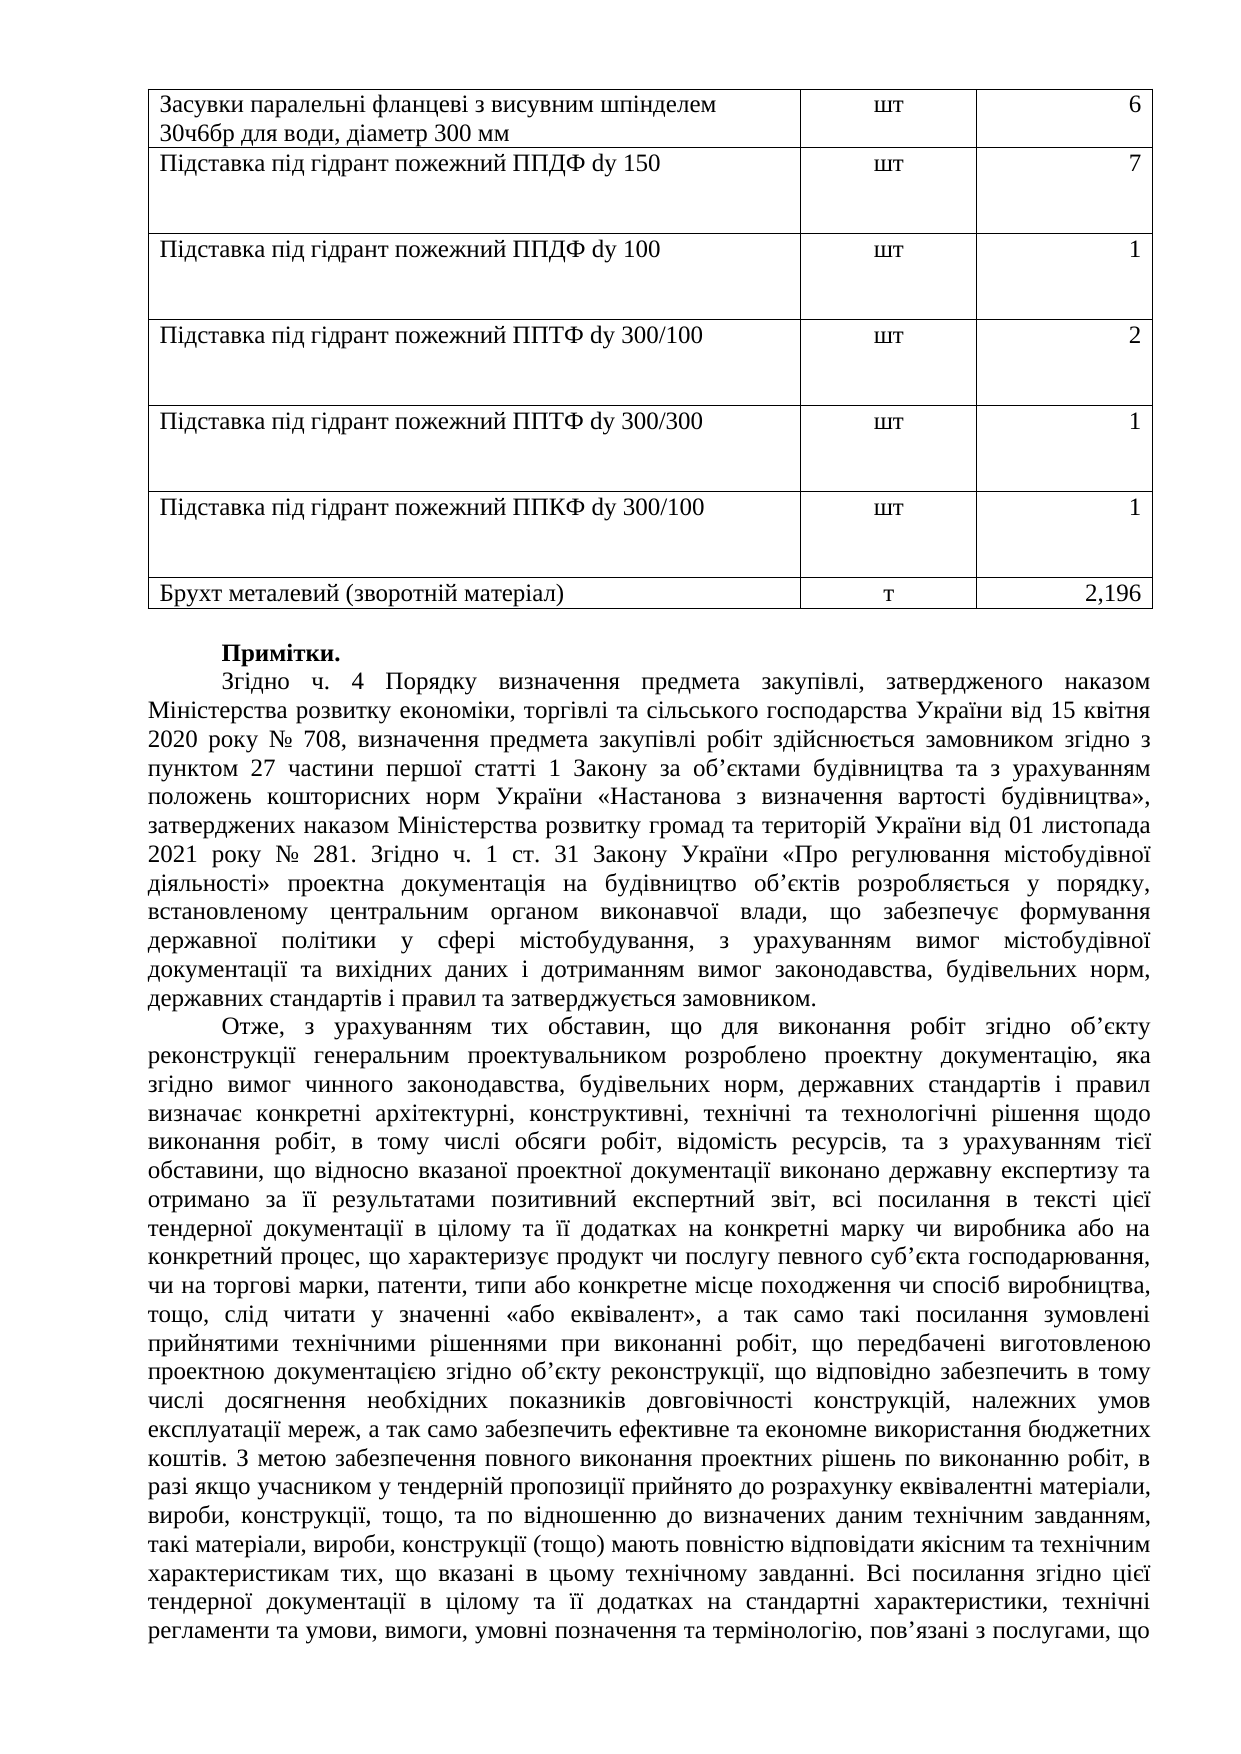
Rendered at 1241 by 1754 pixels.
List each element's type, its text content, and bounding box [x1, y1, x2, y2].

table_cell Брухт металевий (зворотній матеріал) [149, 578, 800, 608]
table_cell Підставка під гідрант пожежний ППТФ dy 300/300 [149, 406, 800, 491]
table_cell шт [801, 492, 976, 577]
table_cell т [801, 578, 976, 608]
text Згідно ч. 4 Порядку визначення предмета закупівлі, затвердженого наказом Міністерства розвитку економіки, торгівлі та сільського господарства України від 15 квітня 2020 року № 708, визначення предмета закупівлі робіт здійснюється замовником згідно з пунктом 27 частини першої статті 1 Закону за об’єктами будівництва та з урахуванням положень кошторисних норм України «Настанова з визначення вартості будівництва», затверджених наказом Міністерства розвитку громад та територій України від 01 листопада 2021 року № 281. Згідно ч. 1 ст. 31 Закону України «Про регулювання містобудівної діяльності» проектна документація на будівництво об’єктів розробляється у порядку, встановленому центральним органом виконавчої влади, що забезпечує формування державної політики у сфері містобудування, з урахуванням вимог містобудівної документації та вихідних даних і дотриманням вимог законодавства, будівельних норм, державних стандартів і правил та затверджується замовником. [148, 666, 1152, 1011]
table_cell 1 [977, 492, 1152, 577]
table_cell шт [801, 90, 976, 147]
table_cell 1 [977, 234, 1152, 319]
table_cell шт [801, 406, 976, 491]
table_cell 1 [977, 406, 1152, 491]
text Примітки. [148, 638, 1152, 666]
table_cell Підставка під гідрант пожежний ППДФ dy 100 [149, 234, 800, 319]
table_cell Підставка під гідрант пожежний ППТФ dy 300/100 [149, 320, 800, 405]
table_cell шт [801, 320, 976, 405]
table_cell 6 [977, 90, 1152, 147]
table_cell 2 [977, 320, 1152, 405]
table_cell Підставка під гідрант пожежний ППДФ dy 150 [149, 148, 800, 233]
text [148, 1011, 1152, 1644]
table_cell шт [801, 234, 976, 319]
table_cell 7 [977, 148, 1152, 233]
table_cell 2,196 [977, 578, 1152, 608]
table_cell Підставка під гідрант пожежний ППКФ dy 300/100 [149, 492, 800, 577]
table_cell шт [801, 148, 976, 233]
table_cell Засувки паралельнi фланцевi з висувним шпiнделем 30ч6бр для води, дiаметр 300 мм [149, 90, 800, 147]
